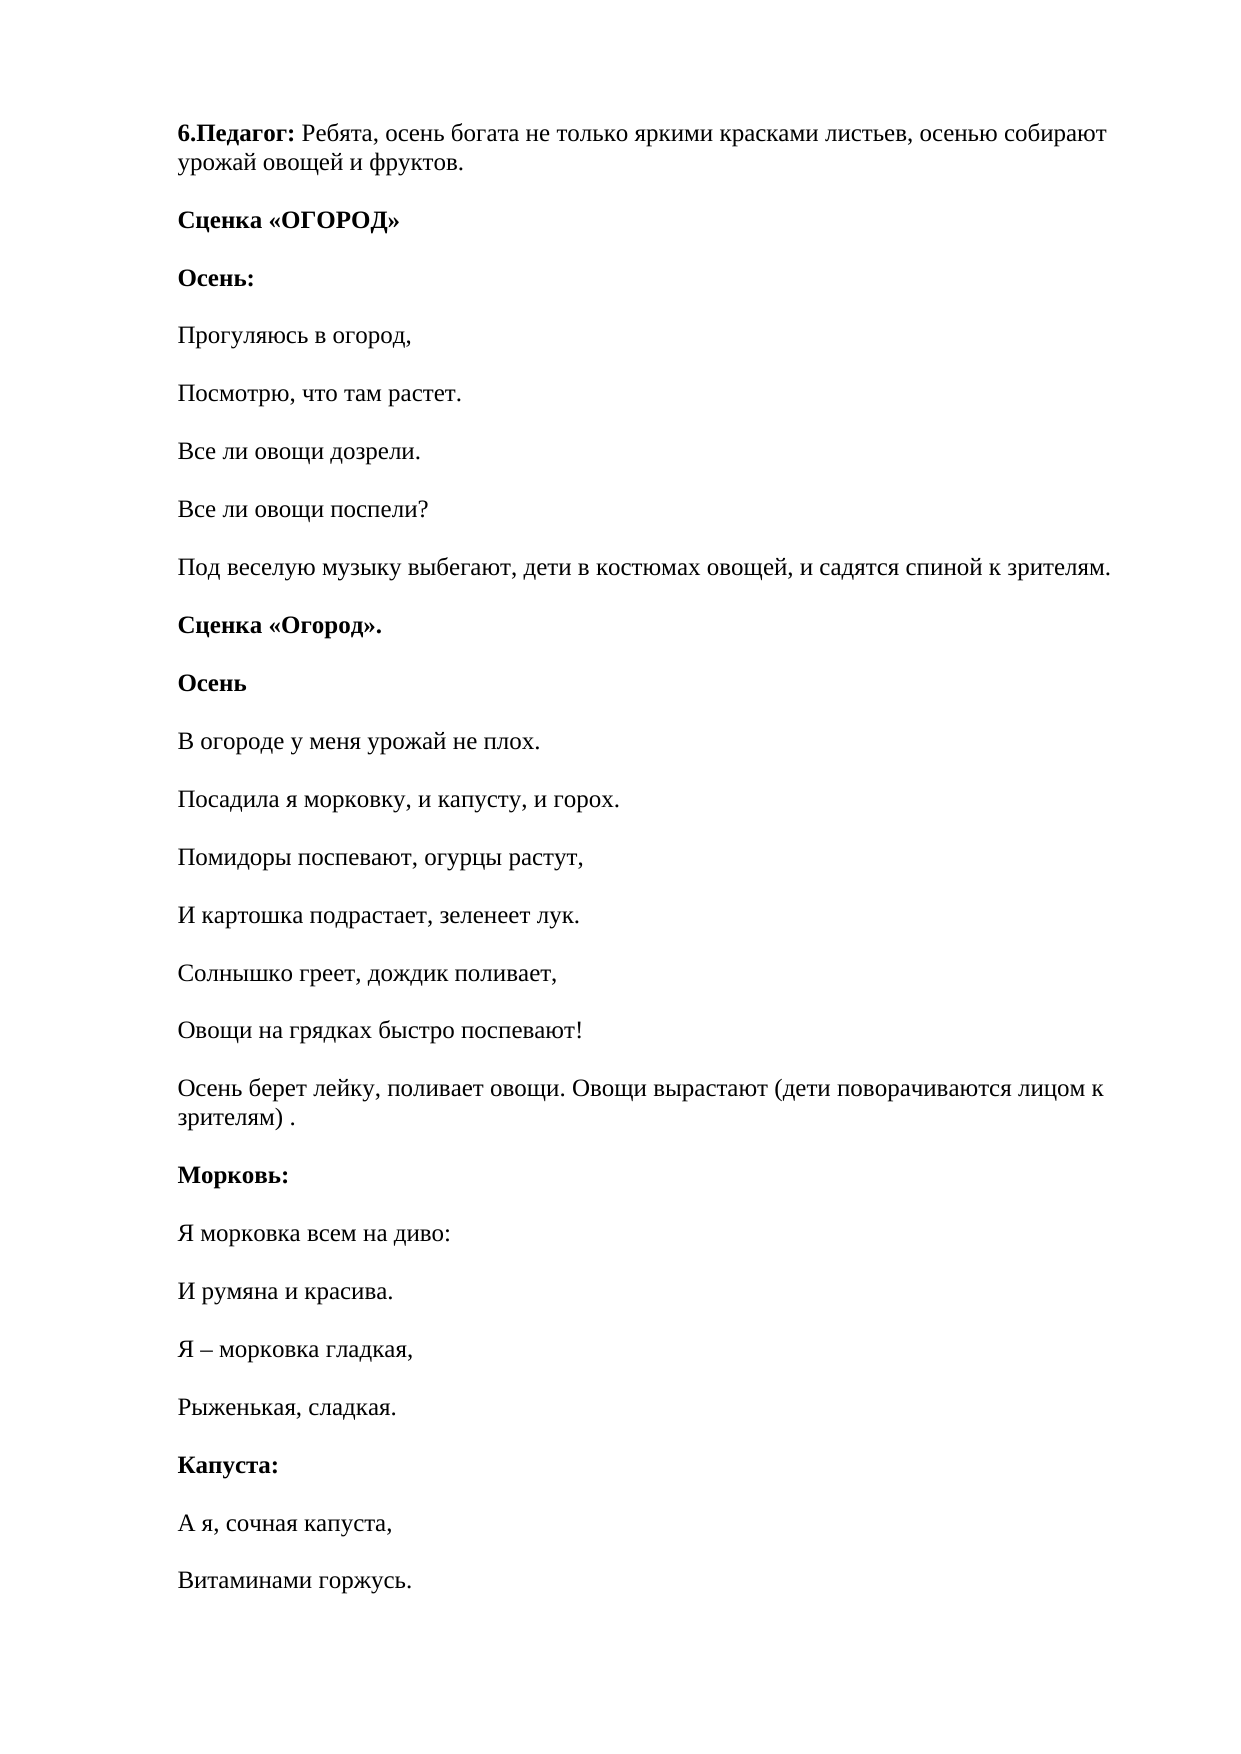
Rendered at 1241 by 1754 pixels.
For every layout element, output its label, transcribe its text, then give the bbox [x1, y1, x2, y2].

text Витаминами горжусь. [177, 1566, 1152, 1594]
text Капуста: [177, 1450, 1152, 1478]
text Посмотрю, что там растет. [177, 378, 1152, 407]
text Посадила я морковку, и капусту, и горох. [177, 784, 1152, 813]
text Сценка «ОГОРОД» [177, 205, 1152, 233]
text Сценка «Огород». [177, 610, 1152, 639]
text В огороде у меня урожай не плох. [177, 726, 1152, 755]
text Овощи на грядках быстро поспевают! [177, 1016, 1152, 1044]
text Под веселую музыку выбегают, дети в костюмах овощей, и садятся спиной к зрителям. [177, 552, 1152, 581]
text Рыженькая, сладкая. [177, 1392, 1152, 1421]
text 6.Педагог: Ребята, осень богата не только яркими красками листьев, осенью собирают урожай овощей и фруктов. [177, 118, 1152, 176]
text Осень: [177, 263, 1152, 291]
text А я, сочная капуста, [177, 1508, 1152, 1536]
text Все ли овощи дозрели. [177, 436, 1152, 465]
text Осень берет лейку, поливает овощи. Овощи вырастают (дети поворачиваются лицом к зрителям) . [177, 1073, 1152, 1131]
text Прогуляюсь в огород, [177, 321, 1152, 349]
text Солнышко греет, дождик поливает, [177, 958, 1152, 986]
text Осень [177, 668, 1152, 697]
text Я морковка всем на диво: [177, 1218, 1152, 1247]
text И картошка подрастает, зеленеет лук. [177, 900, 1152, 928]
text Я – морковка гладкая, [177, 1334, 1152, 1363]
text Помидоры поспевают, огурцы растут, [177, 842, 1152, 871]
text Морковь: [177, 1160, 1152, 1189]
text Все ли овощи поспели? [177, 494, 1152, 523]
text И румяна и красива. [177, 1276, 1152, 1305]
